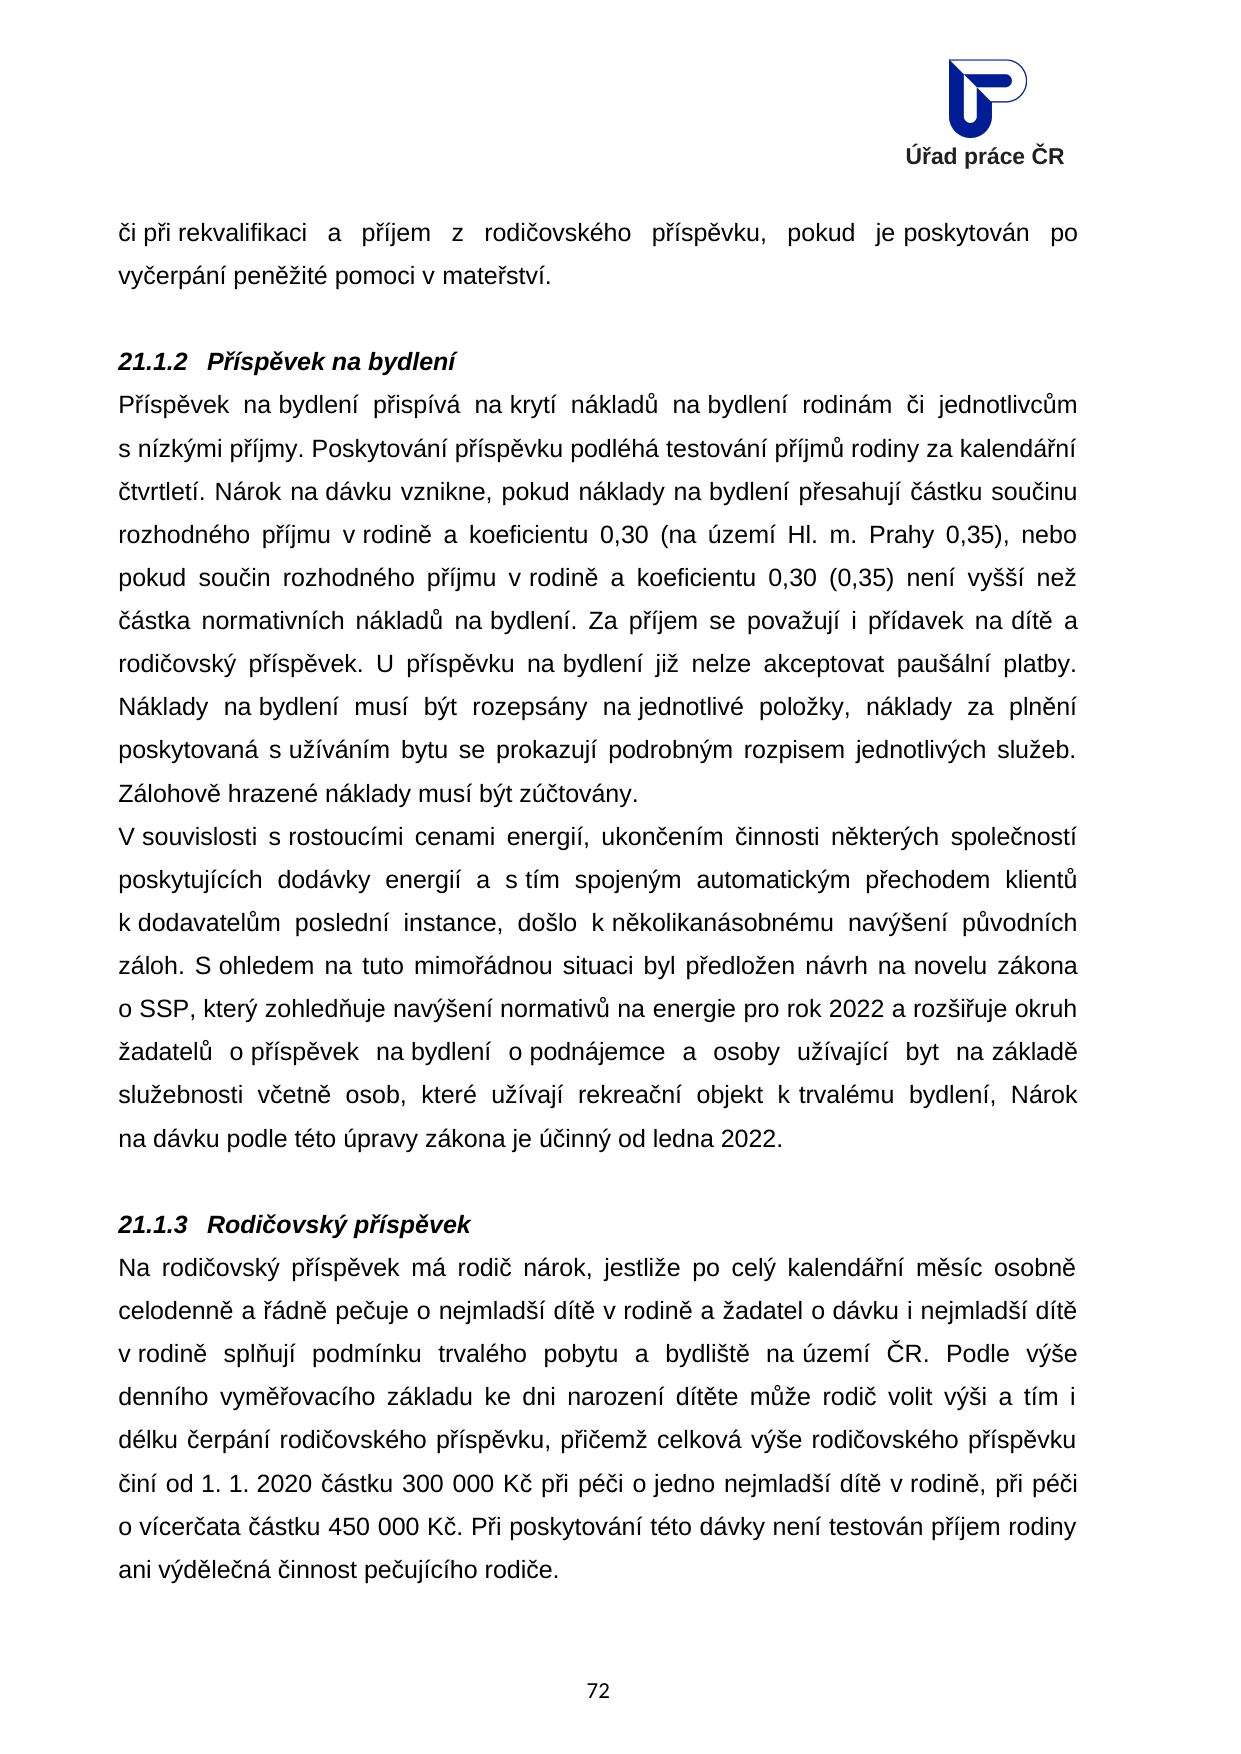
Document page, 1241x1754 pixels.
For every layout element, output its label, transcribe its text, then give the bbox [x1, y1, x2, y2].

subtitle Rodičovský příspěvek [118, 1210, 1078, 1238]
picture [948, 59, 1028, 139]
subtitle Příspěvek na bydlení [118, 347, 1078, 376]
text V souvislosti s rostoucími cenami energií, ukončením činnosti některých společností poskytujících dodávky energií a s tím spojeným automatickým přechodem klientů k dodavatelům poslední instance, došlo k několikanásobnému navýšení původních záloh. S ohledem na tuto mimořádnou situaci byl předložen návrh na novelu zákona o SSP, který zohledňuje navýšení normativů na energie pro rok 2022 a rozšiřuje okruh žadatelů o příspěvek na bydlení o podnájemce a osoby užívající byt na základě služebnosti včetně osob, které užívají rekreační objekt k trvalému bydlení, Nárok na dávku podle této úpravy zákona je účinný od ledna 2022. [118, 822, 1078, 1152]
text Na rodičovský příspěvek má rodič nárok, jestliže po celý kalendářní měsíc osobně celodenně a řádně pečuje o nejmladší dítě v rodině a žadatel o dávku i nejmladší dítě v rodině splňují podmínku trvalého pobytu a bydliště na území ČR. Podle výše denního vyměřovacího základu ke dni narození dítěte může rodič volit výši a tím i délku čerpání rodičovského příspěvku, přičemž celková výše rodičovského příspěvku činí od 1. 1. 2020 částku 300 000 Kč při péči o jedno nejmladší dítě v rodině, při péči o vícerčata částku 450 000 Kč. Při poskytování této dávky není testován příjem rodiny ani výdělečná činnost pečujícího rodiče. [118, 1253, 1078, 1583]
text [118, 218, 1078, 290]
text Příspěvek na bydlení přispívá na krytí nákladů na bydlení rodinám či jednotlivcům s nízkými příjmy. Poskytování příspěvku podléhá testování příjmů rodiny za kalendářní čtvrtletí. Nárok na dávku vznikne, pokud náklady na bydlení přesahují částku součinu rozhodného příjmu v rodině a koeficientu 0,30 (na území Hl. m. Prahy 0,35), nebo pokud součin rozhodného příjmu v rodině a koeficientu 0,30 (0,35) není vyšší než částka normativních nákladů na bydlení. Za příjem se považují i přídavek na dítě a rodičovský příspěvek. U příspěvku na bydlení již nelze akceptovat paušální platby. Náklady na bydlení musí být rozepsány na jednotlivé položky, náklady za plnění poskytovaná s užíváním bytu se prokazují podrobným rozpisem jednotlivých služeb. Zálohově hrazené náklady musí být zúčtovány. [118, 390, 1078, 807]
